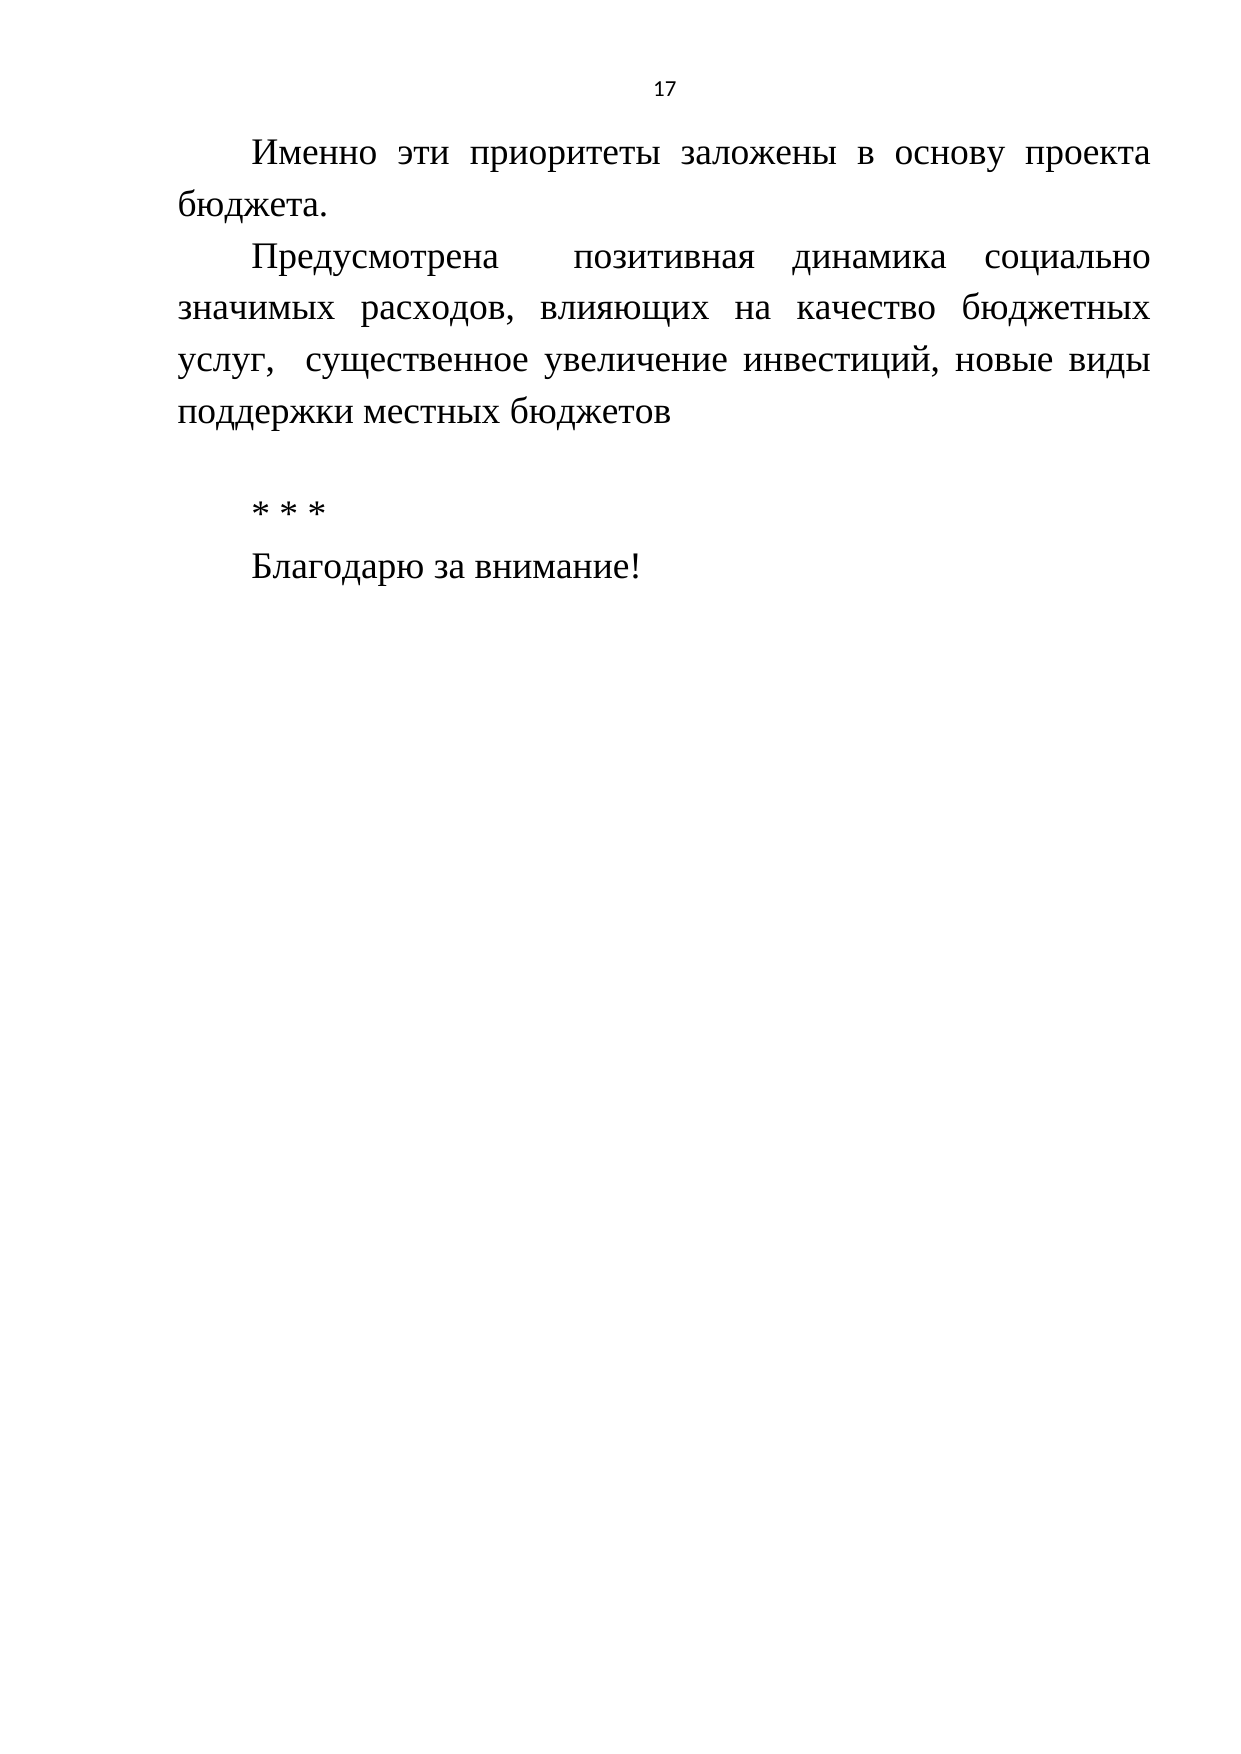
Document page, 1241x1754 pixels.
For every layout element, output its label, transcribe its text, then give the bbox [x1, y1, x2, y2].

text Благодарю за внимание! [177, 543, 1152, 586]
text Именно эти приоритеты заложены в основу проекта бюджета. [177, 130, 1152, 224]
list * * * [177, 491, 1152, 534]
list Предусмотрена позитивная динамика социально значимых расходов, влияющих на качество бюджетных услуг, существенное увеличение инвестиций, новые виды поддержки местных бюджетов [177, 233, 1152, 431]
